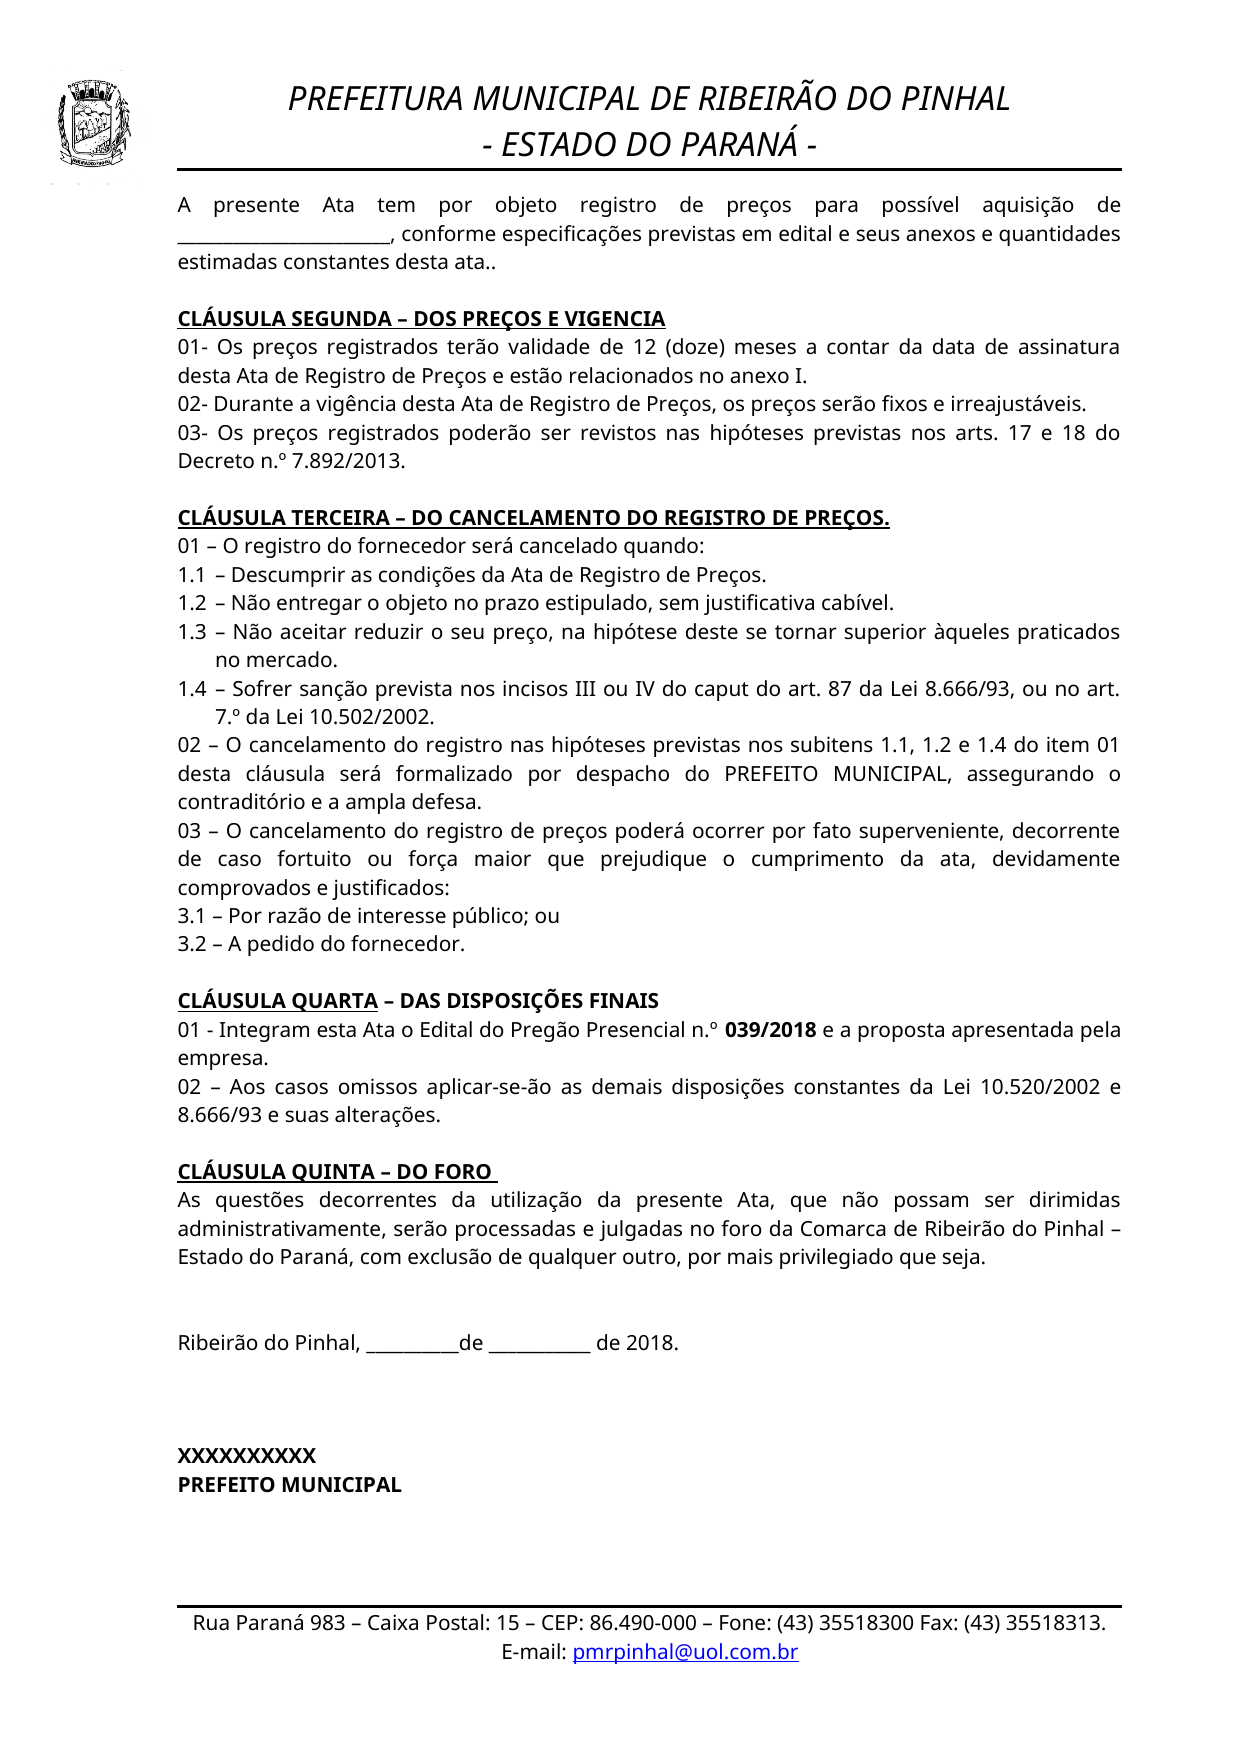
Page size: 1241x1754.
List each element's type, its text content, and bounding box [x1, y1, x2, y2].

list – Sofrer sanção prevista nos incisos III ou IV do caput do art. 87 da Lei 8.666/93, ou no art. 7.º da Lei 10.502/2002. [177, 674, 1122, 731]
text 03- Os preços registrados poderão ser revistos nas hipóteses previstas nos arts. 17 e 18 do Decreto n.º 7.892/2013. [177, 418, 1122, 474]
text 02- Durante a vigência desta Ata de Registro de Preços, os preços serão fixos e irreajustáveis. [177, 389, 1122, 418]
text CLÁUSULA QUARTA – DAS DISPOSIÇÕES FINAIS [177, 986, 1122, 1015]
picture [44, 65, 147, 185]
text Ribeirão do Pinhal, __________de ___________ de 2018. [177, 1328, 1122, 1356]
text As questões decorrentes da utilização da presente Ata, que não possam ser dirimidas administrativamente, serão processadas e julgadas no foro da Comarca de Ribeirão do Pinhal – Estado do Paraná, com exclusão de qualquer outro, por mais privilegiado que seja. [177, 1186, 1122, 1271]
list – Não aceitar reduzir o seu preço, na hipótese deste se tornar superior àqueles praticados no mercado. [177, 617, 1122, 674]
text XXXXXXXXXX [177, 1441, 1122, 1470]
text CLÁUSULA TERCEIRA – DO CANCELAMENTO DO REGISTRO DE PREÇOS. [177, 503, 1122, 531]
text A presente Ata tem por objeto registro de preços para possível aquisição de _______________________, conforme especificações previstas em edital e seus anexos e quantidades estimadas constantes desta ata.. [177, 190, 1122, 276]
list – Não entregar o objeto no prazo estipulado, sem justificativa cabível. [177, 588, 1122, 617]
text CLÁUSULA SEGUNDA – DOS PREÇOS E VIGENCIA [177, 304, 1122, 332]
list – Descumprir as condições da Ata de Registro de Preços. [177, 560, 1122, 588]
text 01 - Integram esta Ata o Edital do Pregão Presencial n.º 039/2018 e a proposta apresentada pela empresa. [177, 1015, 1122, 1072]
text PREFEITO MUNICIPAL [177, 1470, 1122, 1498]
text 01- Os preços registrados terão validade de 12 (doze) meses a contar da data de assinatura desta Ata de Registro de Preços e estão relacionados no anexo I. [177, 332, 1122, 389]
text CLÁUSULA QUINTA – DO FORO [177, 1157, 1122, 1186]
text 02 – Aos casos omissos aplicar-se-ão as demais disposições constantes da Lei 10.520/2002 e 8.666/93 e suas alterações. [177, 1072, 1122, 1129]
text 03 – O cancelamento do registro de preços poderá ocorrer por fato superveniente, decorrente de caso fortuito ou força maior que prejudique o cumprimento da ata, devidamente comprovados e justificados: [177, 816, 1122, 901]
text 01 – O registro do fornecedor será cancelado quando: [177, 531, 1122, 560]
text 3.2 – A pedido do fornecedor. [177, 929, 1122, 958]
text 3.1 – Por razão de interesse público; ou [177, 901, 1122, 929]
text 02 – O cancelamento do registro nas hipóteses previstas nos subitens 1.1, 1.2 e 1.4 do item 01 desta cláusula será formalizado por despacho do PREFEITO MUNICIPAL, assegurando o contraditório e a ampla defesa. [177, 731, 1122, 816]
